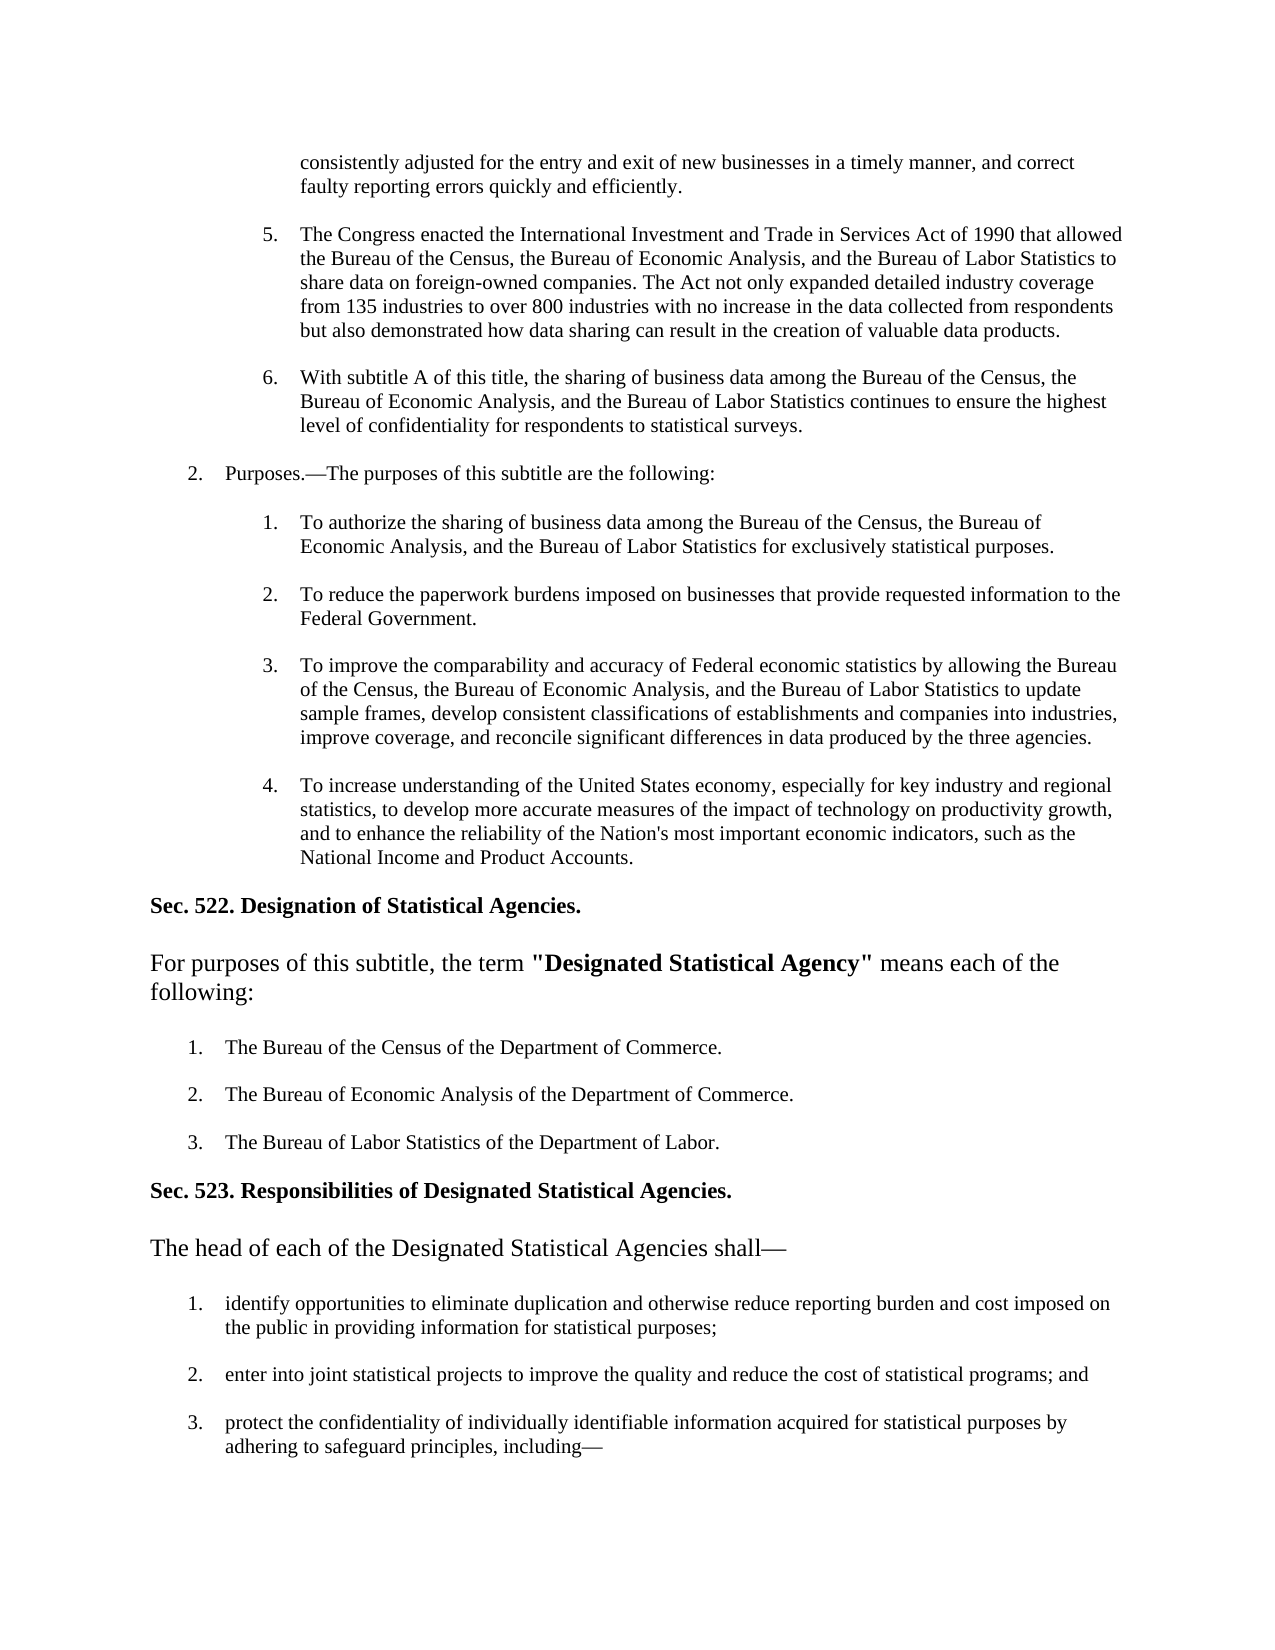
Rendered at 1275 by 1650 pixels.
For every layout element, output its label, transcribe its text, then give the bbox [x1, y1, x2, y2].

list To improve the comparability and accuracy of Federal economic statistics by allowing the Bureau of the Census, the Bureau of Economic Analysis, and the Bureau of Labor Statistics to update sample frames, develop consistent classifications of establishments and companies into industries, improve coverage, and reconcile significant differences in data produced by the three agencies. [262, 653, 1125, 749]
list The Bureau of Economic Analysis of the Department of Commerce. [187, 1082, 1125, 1106]
list To authorize the sharing of business data among the Bureau of the Census, the Bureau of Economic Analysis, and the Bureau of Labor Statistics for exclusively statistical purposes. [262, 510, 1125, 558]
list To reduce the paperwork burdens imposed on businesses that provide requested information to the Federal Government. [262, 582, 1125, 630]
list enter into joint statistical projects to improve the quality and reduce the cost of statistical programs; and [187, 1362, 1125, 1386]
text For purposes of this subtitle, the term "Designated Statistical Agency" means each of the following: [150, 948, 1125, 1006]
list To increase understanding of the United States economy, especially for key industry and regional statistics, to develop more accurate measures of the impact of technology on productivity growth, and to enhance the reliability of the Nation's most important economic indicators, such as the National Income and Product Accounts. [262, 773, 1125, 869]
subtitle Sec. 523. Responsibilities of Designated Statistical Agencies. [150, 1177, 1125, 1203]
subtitle Sec. 522. Designation of Statistical Agencies. [150, 892, 1125, 919]
list With subtitle A of this title, the sharing of business data among the Bureau of the Census, the Bureau of Economic Analysis, and the Bureau of Labor Statistics continues to ensure the highest level of confidentiality for respondents to statistical surveys. [262, 365, 1125, 437]
list The Congress enacted the International Investment and Trade in Services Act of 1990 that allowed the Bureau of the Census, the Bureau of Economic Analysis, and the Bureau of Labor Statistics to share data on foreign-owned companies. The Act not only expanded detailed industry coverage from 135 industries to over 800 industries with no increase in the data collected from respondents but also demonstrated how data sharing can result in the creation of valuable data products. [262, 222, 1125, 342]
text The head of each of the Designated Statistical Agencies shall— [150, 1233, 1125, 1261]
list Purposes.—The purposes of this subtitle are the following: [187, 461, 1125, 485]
list The Bureau of the Census of the Department of Commerce. [187, 1035, 1125, 1059]
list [262, 150, 1125, 198]
list The Bureau of Labor Statistics of the Department of Labor. [187, 1130, 1125, 1154]
list protect the confidentiality of individually identifiable information acquired for statistical purposes by adhering to safeguard principles, including— [187, 1410, 1125, 1458]
list identify opportunities to eliminate duplication and otherwise reduce reporting burden and cost imposed on the public in providing information for statistical purposes; [187, 1291, 1125, 1339]
